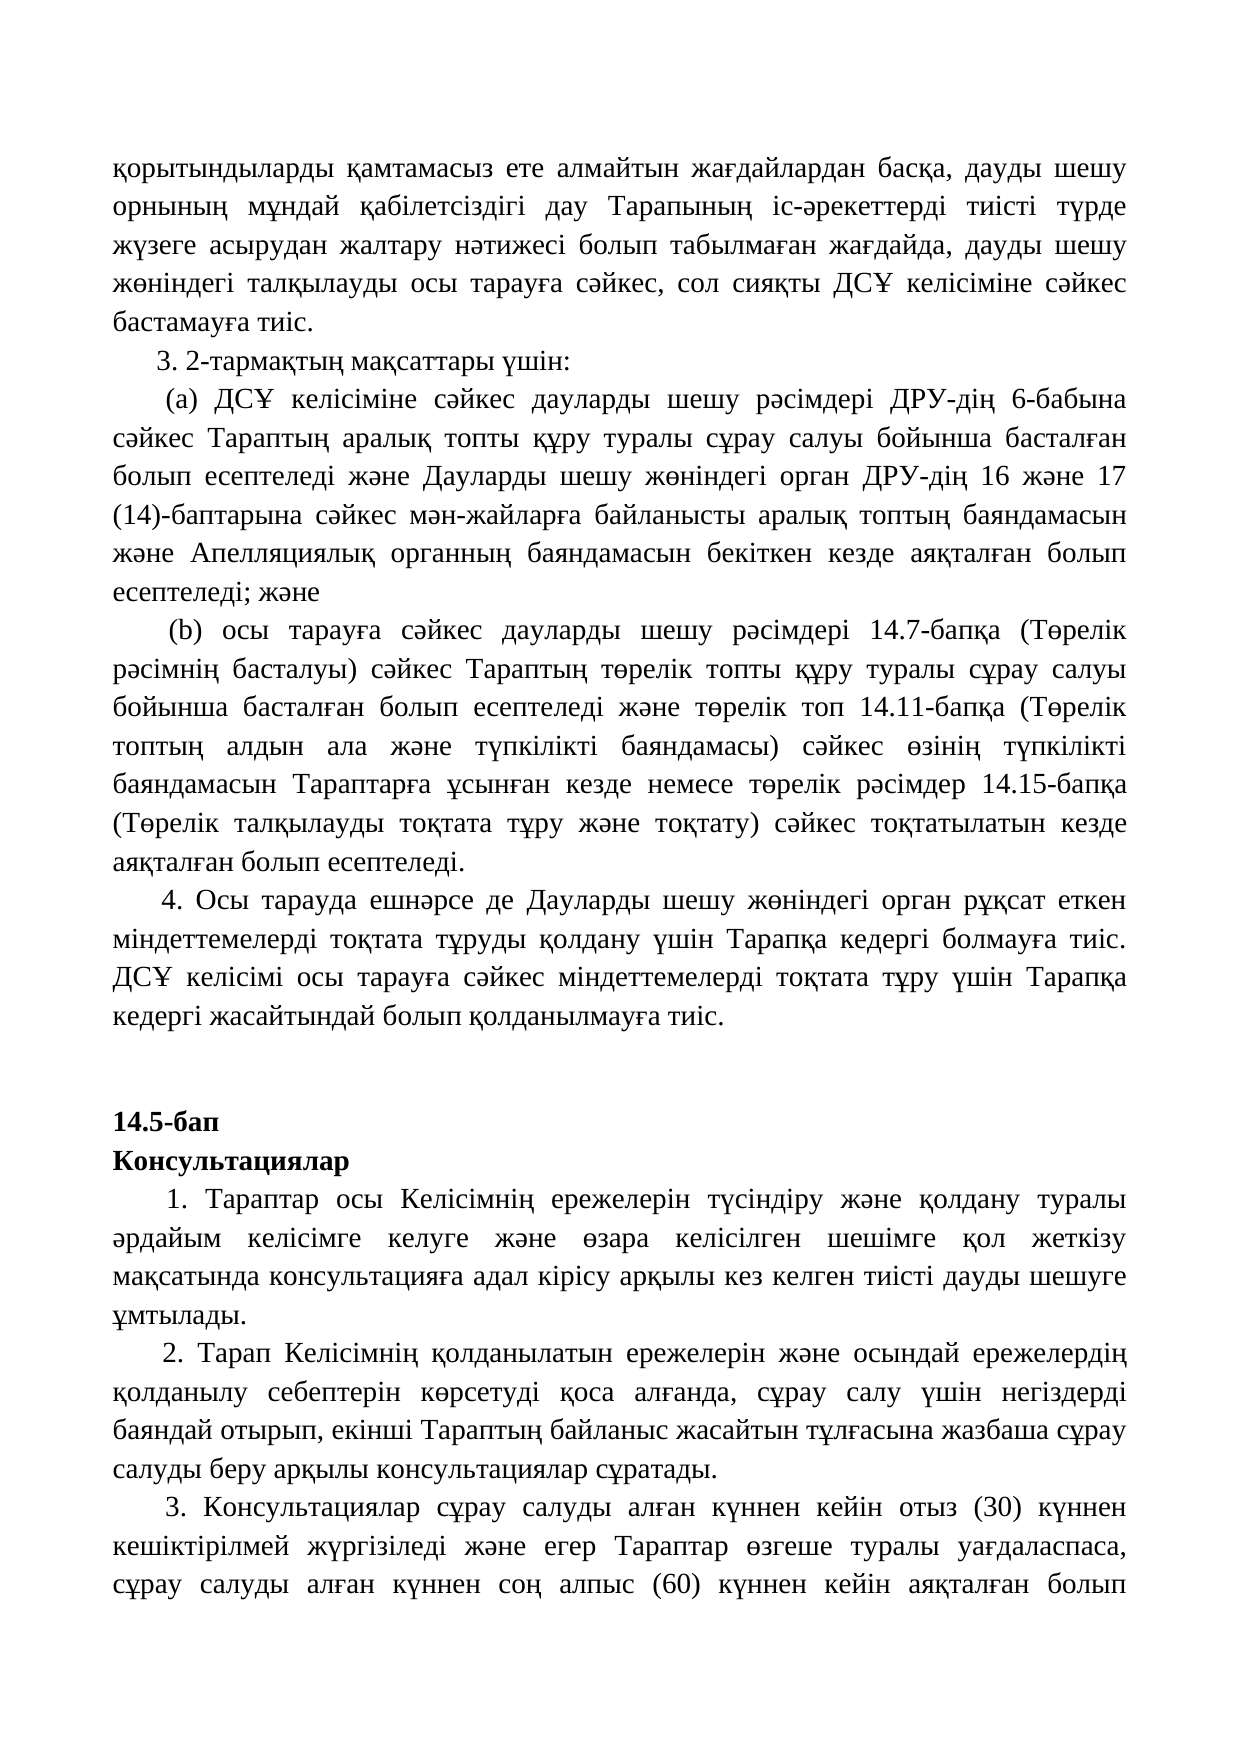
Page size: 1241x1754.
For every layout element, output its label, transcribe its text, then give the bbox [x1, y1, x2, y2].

text 1. Тараптар осы Келісімнің ережелерін түсіндіру және қолдану туралы әрдайым келісімге келуге және өзара келісілген шешімге қол жеткізу мақсатында консультацияға адал кірісу арқылы кез келген тиісті дауды шешуге ұмтылады. [112, 1181, 1128, 1330]
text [112, 1489, 1128, 1600]
text 3. 2-тармақтың мақсаттары үшін: [112, 343, 1128, 376]
text 4. Осы тарауда ешнәрсе де Дауларды шешу жөніндегі орган рұқсат еткен міндеттемелерді тоқтата тұруды қолдану үшін Тарапқа кедергі болмауға тиіс. ДСҰ келісімі осы тарауға сәйкес міндеттемелерді тоқтата тұру үшін Тарапқа кедергі жасайтындай болып қолданылмауға тиіс. [112, 882, 1128, 1031]
text (a) ДСҰ келісіміне сәйкес дауларды шешу рәсімдері ДРУ-дің 6-бабына сәйкес Тараптың аралық топты құру туралы сұрау салуы бойынша басталған болып есептеледі және Дауларды шешу жөніндегі орган ДРУ-дің 16 және 17 (14)-баптарына сәйкес мән-жайларға байланысты аралық топтың баяндамасын және Апелляциялық органның баяндамасын бекіткен кезде аяқталған болып есептеледі; және [112, 381, 1128, 607]
text Консультациялар [112, 1143, 1128, 1176]
text 2. Тарап Келісімнің қолданылатын ережелерін және осындай ережелердің қолданылу себептерін көрсетуді қоса алғанда, сұрау салу үшін негіздерді баяндай отырып, екінші Тараптың байланыс жасайтын тұлғасына жазбаша сұрау салуды беру арқылы консультациялар сұратады. [112, 1335, 1128, 1484]
text 14.5-бап [112, 1104, 1128, 1138]
text (b) осы тарауға сәйкес дауларды шешу рәсімдері 14.7-бапқа (Төрелік рәсімнің басталуы) сәйкес Тараптың төрелік топты құру туралы сұрау салуы бойынша басталған болып есептеледі және төрелік топ 14.11-бапқа (Төрелік топтың алдын ала және түпкілікті баяндамасы) сәйкес өзінің түпкілікті баяндамасын Тараптарға ұсынған кезде немесе төрелік рәсімдер 14.15-бапқа (Төрелік талқылауды тоқтата тұру және тоқтату) сәйкес тоқтатылатын кезде аяқталған болып есептеледі. [112, 612, 1128, 877]
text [112, 150, 1128, 338]
